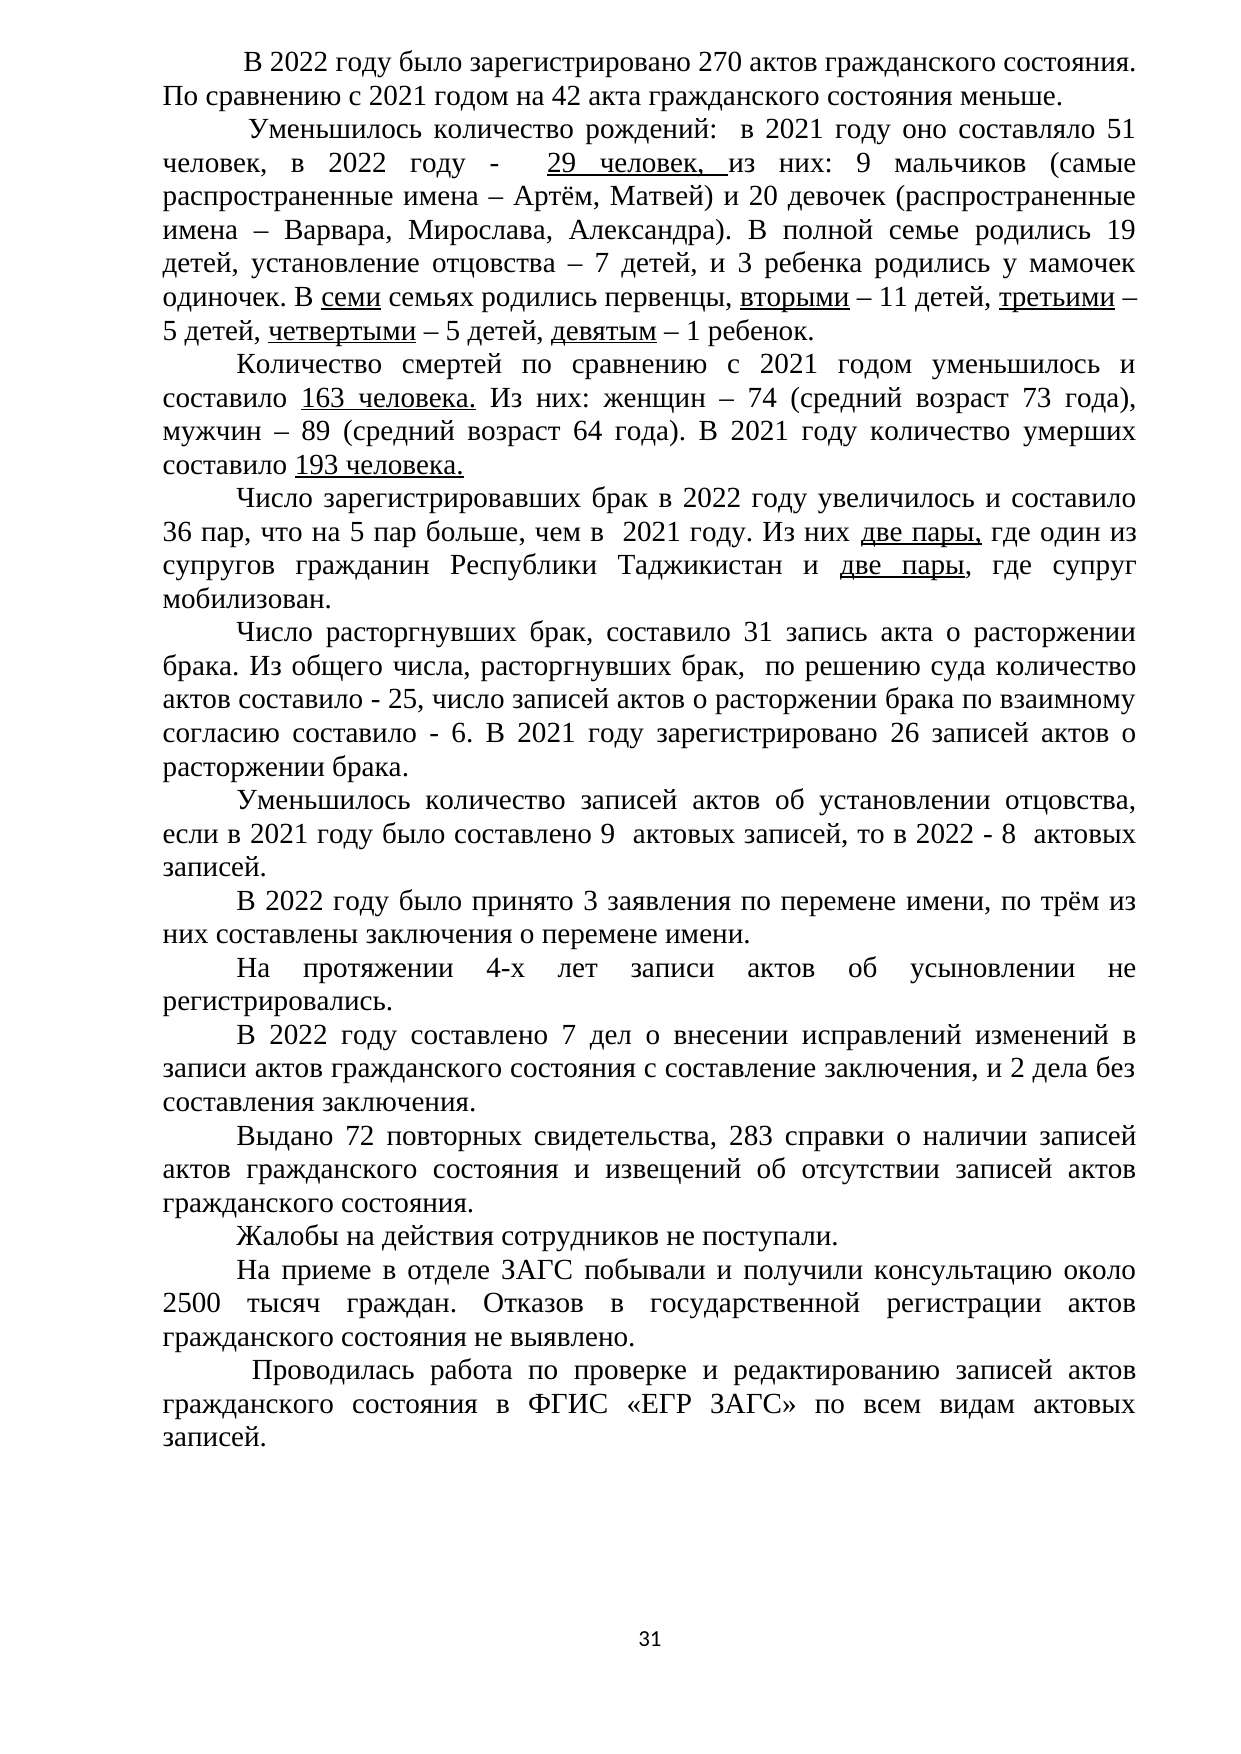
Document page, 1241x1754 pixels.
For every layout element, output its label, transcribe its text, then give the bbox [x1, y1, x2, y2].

text Жалобы на действия сотрудников не поступали. [162, 1218, 1137, 1252]
text Уменьшилось количество рождений: в 2021 году оно составляло 51 человек, в 2022 году - 29 человек, из них: 9 мальчиков (самые распространенные имена – Артём, Матвей) и 20 девочек (распространенные имена – Варвара, Мирослава, Александра). В полной семье родились 19 детей, установление отцовства – 7 детей, и 3 ребенка родились у мамочек одиночек. В семи семьях родились первенцы, вторыми – 11 детей, третьими – 5 детей, четвертыми – 5 детей, девятым – 1 ребенок. [162, 111, 1137, 346]
text Проводилась работа по проверке и редактированию записей актов гражданского состояния в ФГИС «ЕГР ЗАГС» по всем видам актовых записей. [162, 1352, 1137, 1453]
text На приеме в отделе ЗАГС побывали и получили консультацию около 2500 тысяч граждан. Отказов в государственной регистрации актов гражданского состояния не выявлено. [162, 1252, 1137, 1352]
text Число зарегистрировавших брак в 2022 году увеличилось и составило 36 пар, что на 5 пар больше, чем в 2021 году. Из них две пары, где один из супругов гражданин Республики Таджикистан и две пары, где супруг мобилизован. [162, 480, 1137, 614]
text В 2022 году составлено 7 дел о внесении исправлений изменений в записи актов гражданского состояния с составление заключения, и 2 дела без составления заключения. [162, 1017, 1137, 1118]
text На протяжении 4-х лет записи актов об усыновлении не регистрировались. [162, 950, 1137, 1017]
text Выдано 72 повторных свидетельства, 283 справки о наличии записей актов гражданского состояния и извещений об отсутствии записей актов гражданского состояния. [162, 1118, 1137, 1218]
text Уменьшилось количество записей актов об установлении отцовства, если в 2021 году было составлено 9 актовых записей, то в 2022 - 8 актовых записей. [162, 782, 1137, 883]
text Число расторгнувших брак, составило 31 запись акта о расторжении брака. Из общего числа, расторгнувших брак, по решению суда количество актов составило - 25, число записей актов о расторжении брака по взаимному согласию составило - 6. В 2021 году зарегистрировано 26 записей актов о расторжении брака. [162, 614, 1137, 782]
text В 2022 году было зарегистрировано 270 актов гражданского состояния. По сравнению с 2021 годом на 42 акта гражданского состояния меньше. [162, 44, 1137, 111]
text Количество смертей по сравнению с 2021 годом уменьшилось и составило 163 человека. Из них: женщин – 74 (средний возраст 73 года), мужчин – 89 (средний возраст 64 года). В 2021 году количество умерших составило 193 человека. [162, 346, 1137, 480]
text В 2022 году было принято 3 заявления по перемене имени, по трём из них составлены заключения о перемене имени. [162, 883, 1137, 950]
